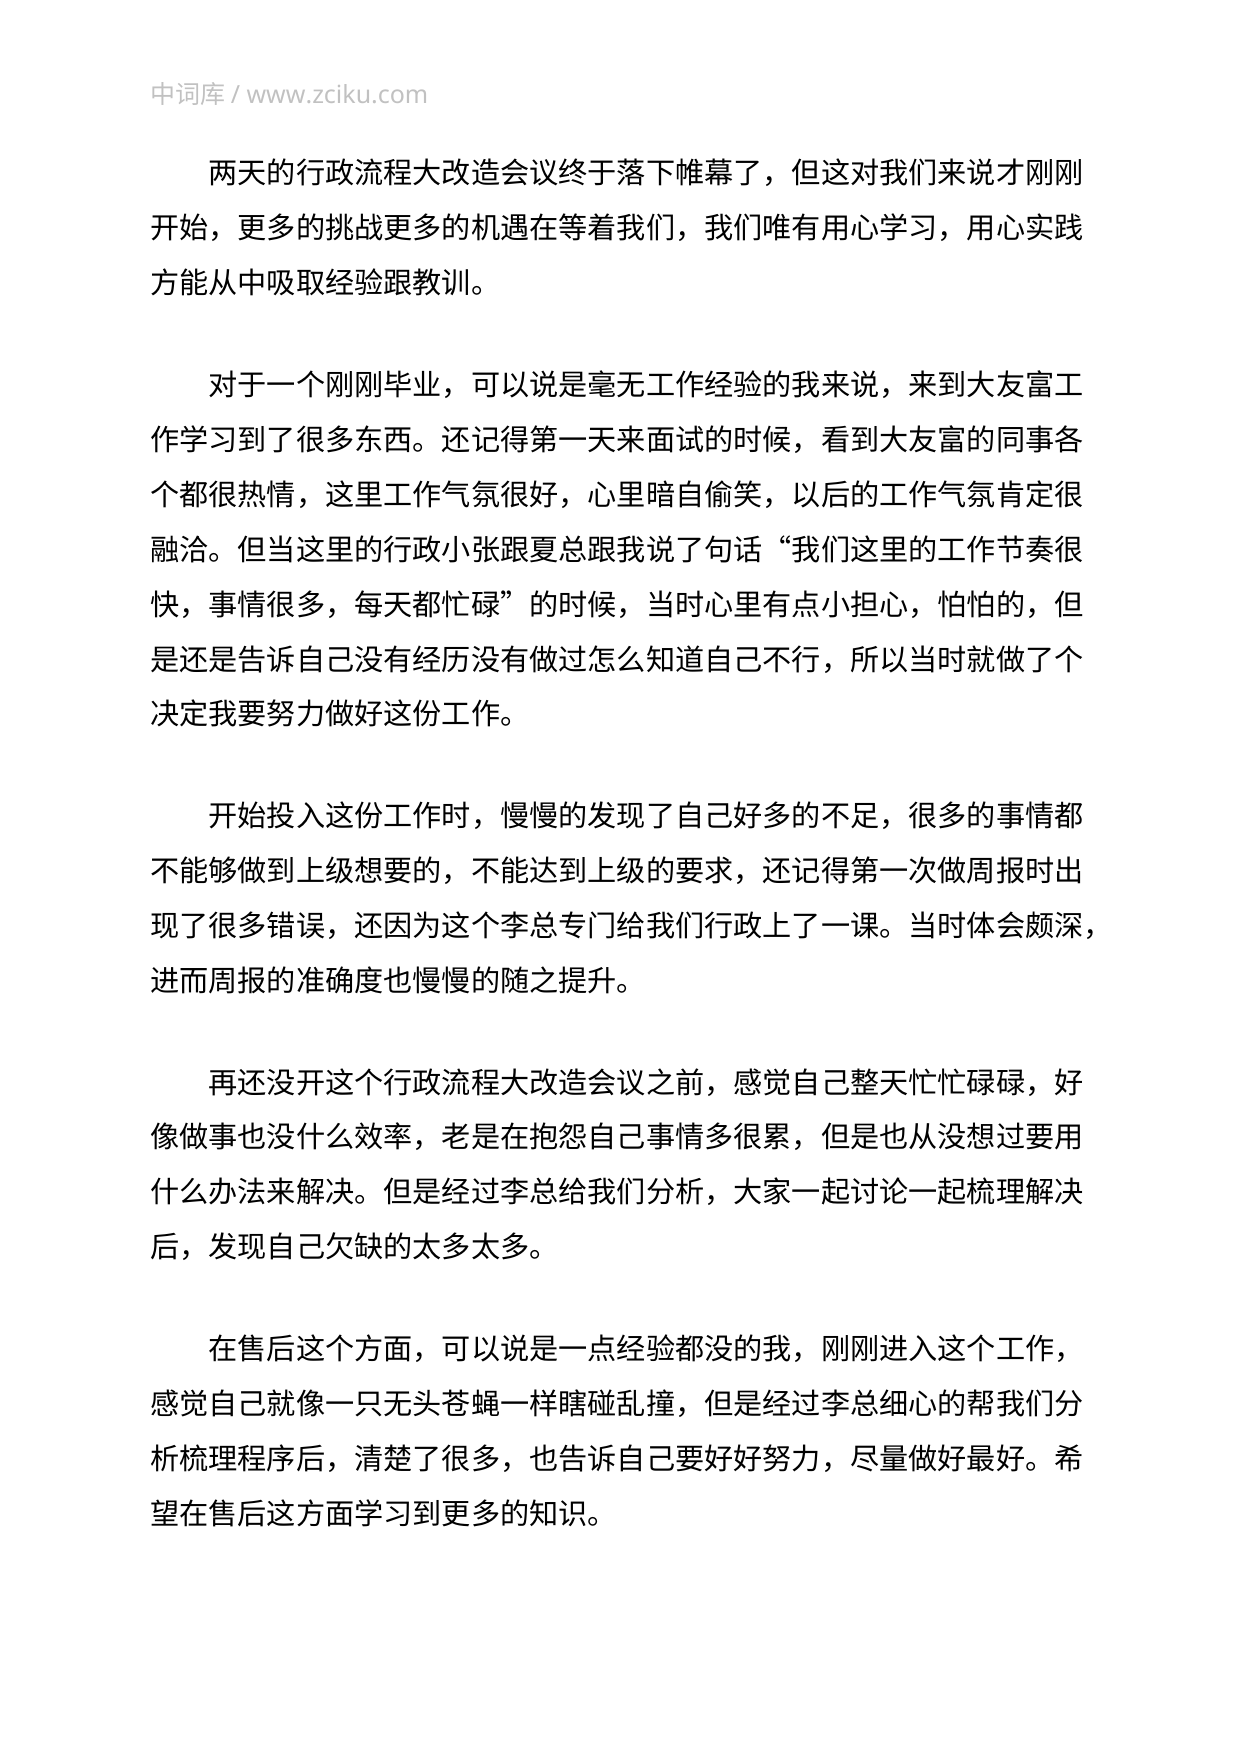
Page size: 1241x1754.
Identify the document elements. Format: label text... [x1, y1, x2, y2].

text 对于一个刚刚毕业，可以说是毫无工作经验的我来说，来到大友富工作学习到了很多东西。还记得第一天来面试的时候，看到大友富的同事各个都很热情，这里工作气氛很好，心里暗自偷笑，以后的工作气氛肯定很融洽。但当这里的行政小张跟夏总跟我说了句话“我们这里的工作节奏很快，事情很多，每天都忙碌”的时候，当时心里有点小担心，怕怕的，但是还是告诉自己没有经历没有做过怎么知道自己不行，所以当时就做了个决定我要努力做好这份工作。 [150, 362, 1090, 733]
text 在售后这个方面，可以说是一点经验都没的我，刚刚进入这个工作，感觉自己就像一只无头苍蝇一样瞎碰乱撞，但是经过李总细心的帮我们分析梳理程序后，清楚了很多，也告诉自己要好好努力，尽量做好最好。希望在售后这方面学习到更多的知识。 [150, 1326, 1090, 1533]
text 两天的行政流程大改造会议终于落下帷幕了，但这对我们来说才刚刚开始，更多的挑战更多的机遇在等着我们，我们唯有用心学习，用心实践方能从中吸取经验跟教训。 [150, 150, 1090, 302]
text 开始投入这份工作时，慢慢的发现了自己好多的不足，很多的事情都不能够做到上级想要的，不能达到上级的要求，还记得第一次做周报时出现了很多错误，还因为这个李总专门给我们行政上了一课。当时体会颇深，进而周报的准确度也慢慢的随之提升。 [150, 793, 1090, 1000]
text 再还没开这个行政流程大改造会议之前，感觉自己整天忙忙碌碌，好像做事也没什么效率，老是在抱怨自己事情多很累，但是也从没想过要用什么办法来解决。但是经过李总给我们分析，大家一起讨论一起梳理解决后，发现自己欠缺的太多太多。 [150, 1059, 1090, 1266]
